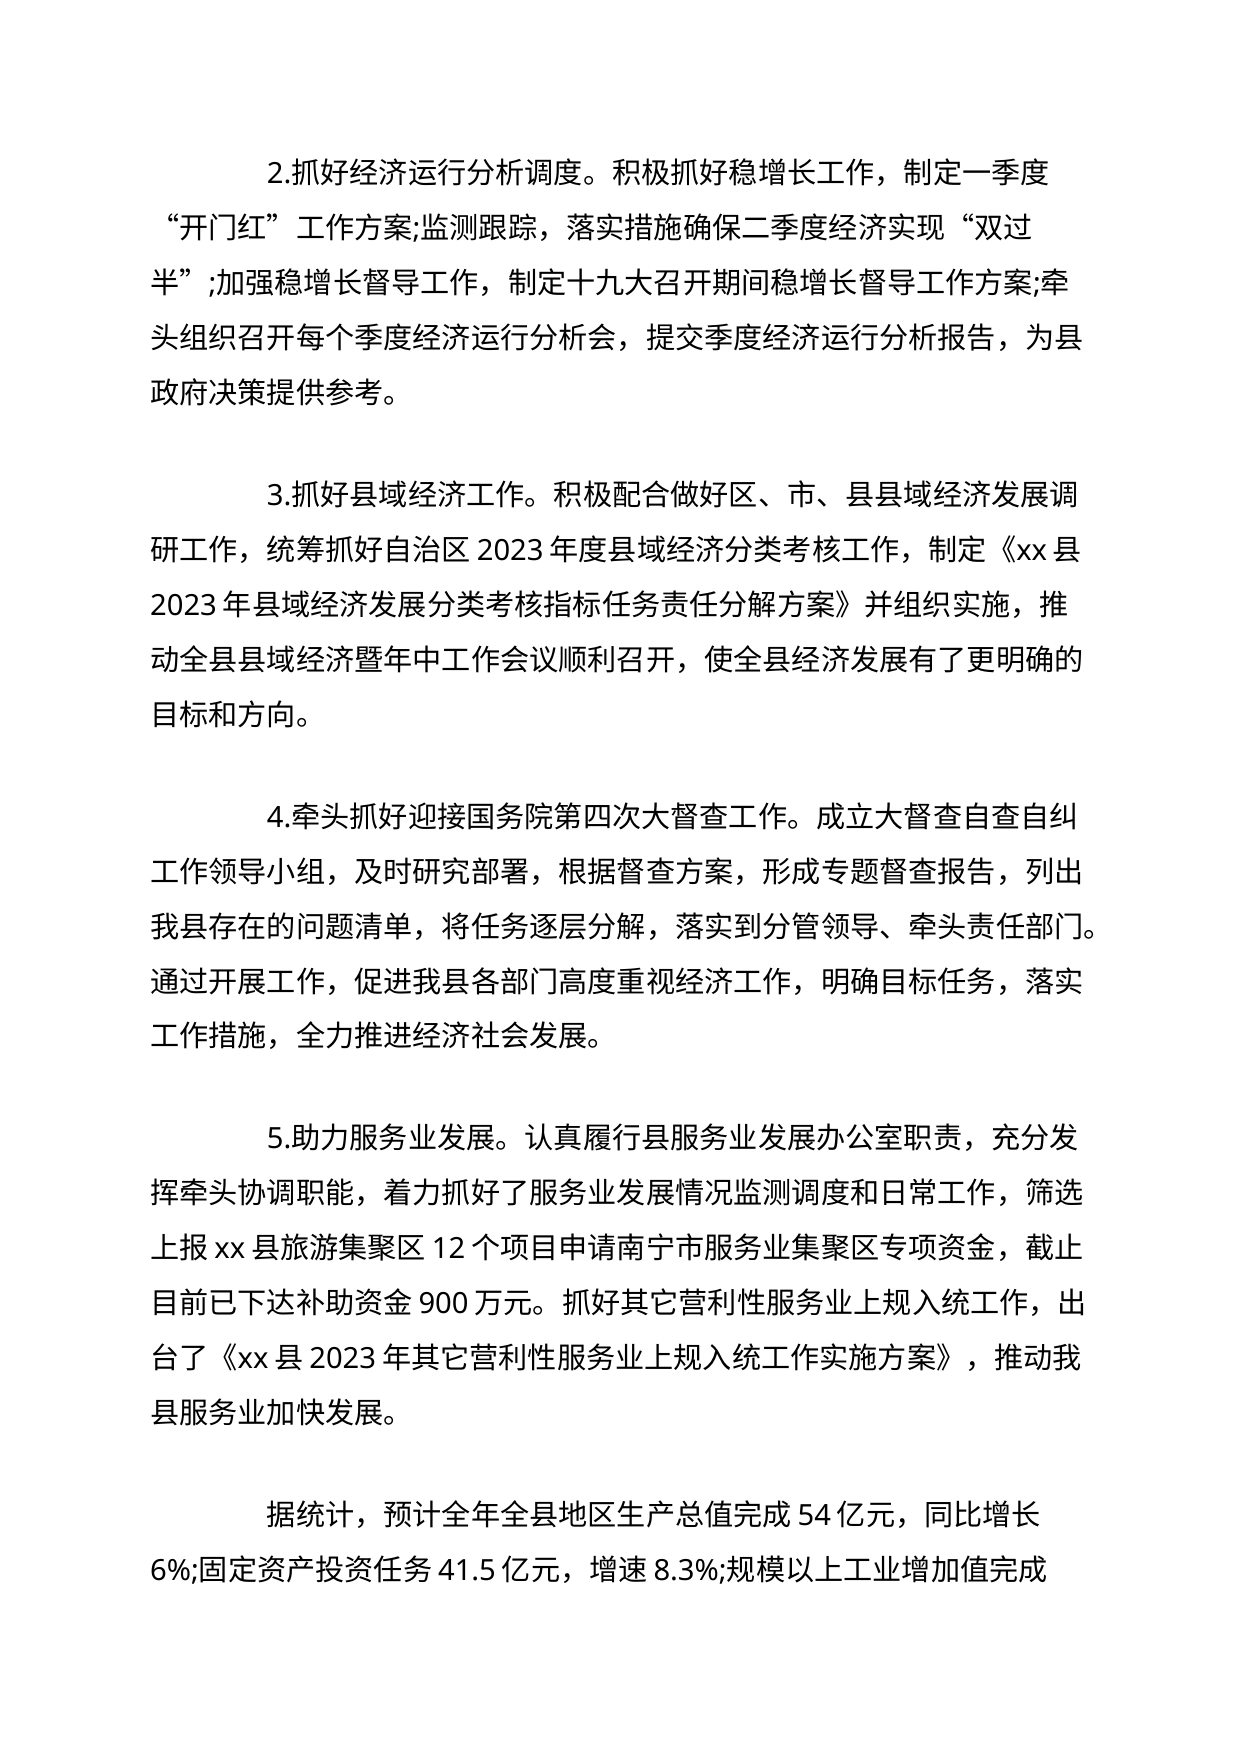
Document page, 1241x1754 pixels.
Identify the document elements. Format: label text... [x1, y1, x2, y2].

text 3.抓好县域经济工作。积极配合做好区、市、县县域经济发展调研工作，统筹抓好自治区2023年度县域经济分类考核工作，制定《xx县2023年县域经济发展分类考核指标任务责任分解方案》并组织实施，推动全县县域经济暨年中工作会议顺利召开，使全县经济发展有了更明确的目标和方向。 [150, 472, 1090, 734]
text 5.助力服务业发展。认真履行县服务业发展办公室职责，充分发挥牵头协调职能，着力抓好了服务业发展情况监测调度和日常工作，筛选上报xx县旅游集聚区12个项目申请南宁市服务业集聚区专项资金，截止目前已下达补助资金900万元。抓好其它营利性服务业上规入统工作，出台了《xx县2023年其它营利性服务业上规入统工作实施方案》，推动我县服务业加快发展。 [150, 1115, 1090, 1432]
text 2.抓好经济运行分析调度。积极抓好稳增长工作，制定一季度“开门红”工作方案;监测跟踪，落实措施确保二季度经济实现“双过半”;加强稳增长督导工作，制定十九大召开期间稳增长督导工作方案;牵头组织召开每个季度经济运行分析会，提交季度经济运行分析报告，为县政府决策提供参考。 [150, 150, 1090, 412]
text 4.牵头抓好迎接国务院第四次大督查工作。成立大督查自查自纠工作领导小组，及时研究部署，根据督查方案，形成专题督查报告，列出我县存在的问题清单，将任务逐层分解，落实到分管领导、牵头责任部门。通过开展工作，促进我县各部门高度重视经济工作，明确目标任务，落实工作措施，全力推进经济社会发展。 [150, 793, 1090, 1055]
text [150, 1491, 1090, 1589]
